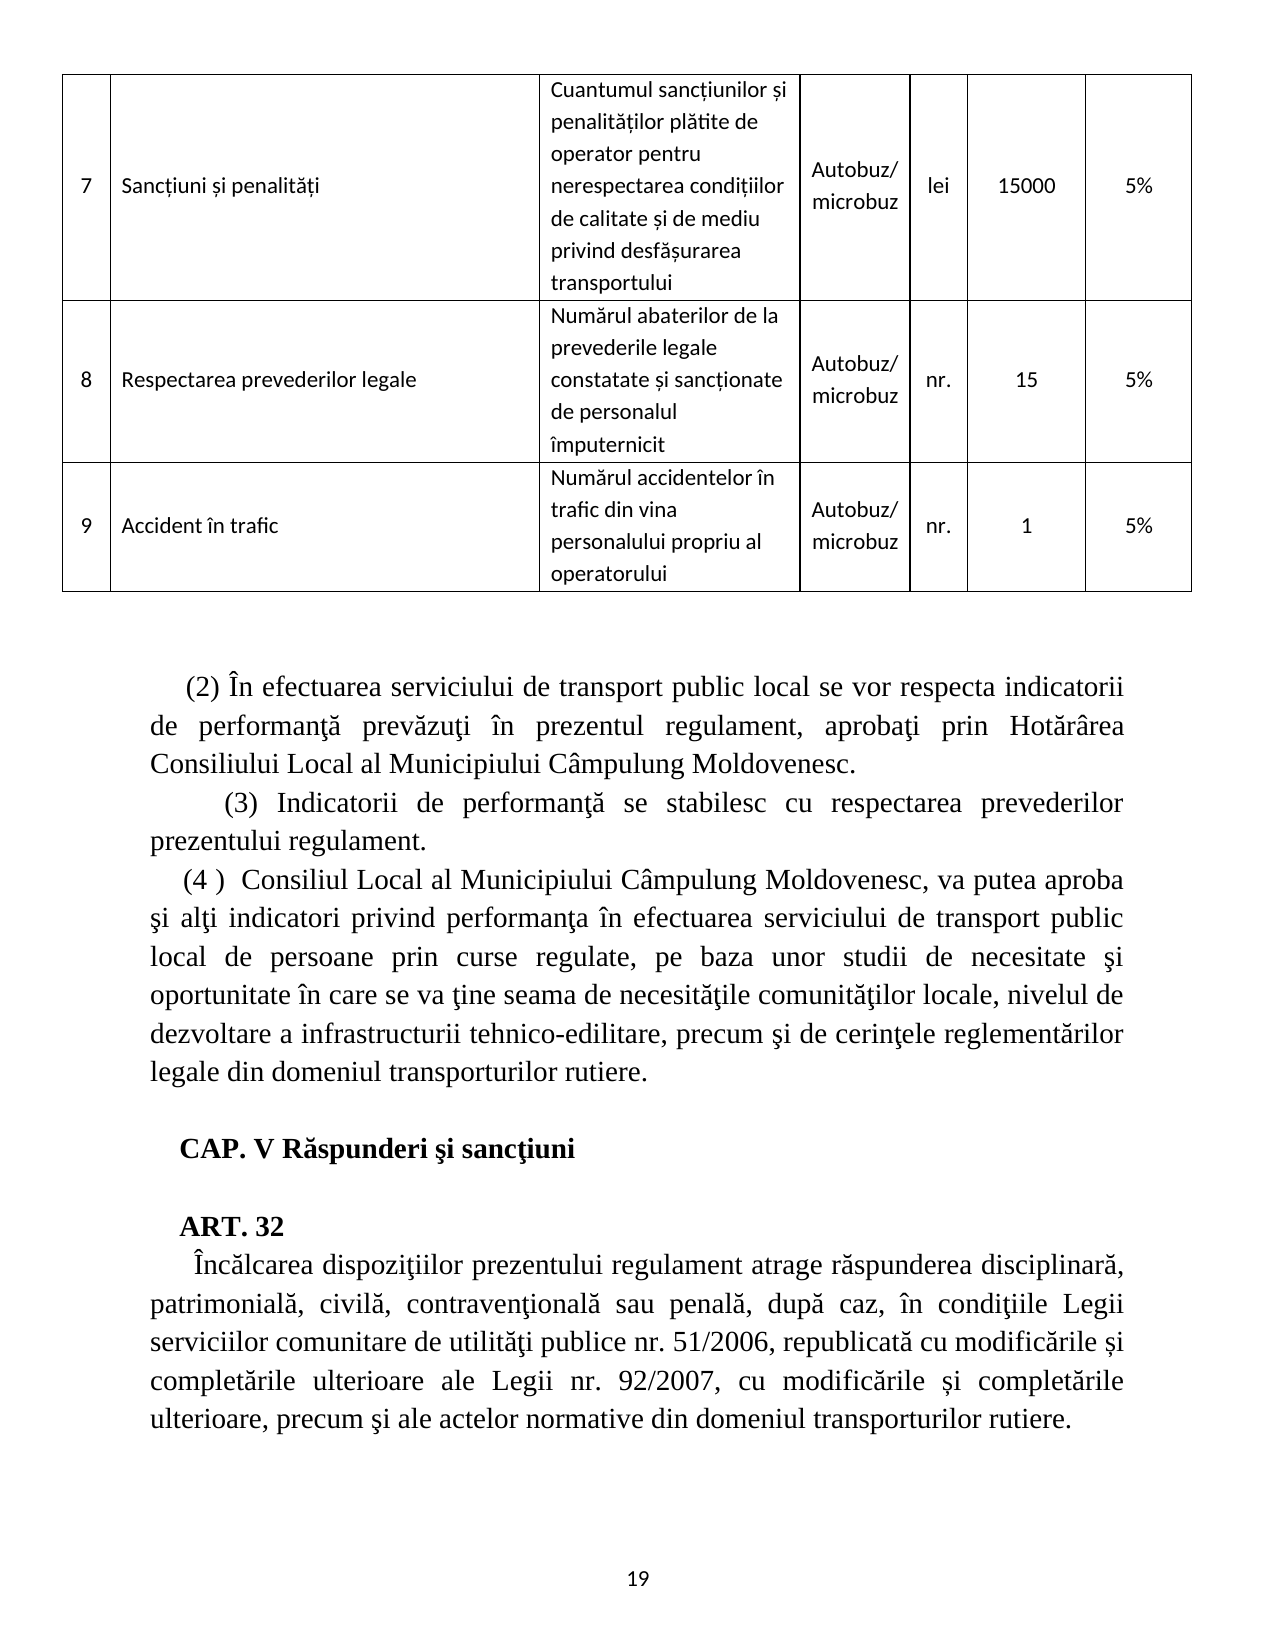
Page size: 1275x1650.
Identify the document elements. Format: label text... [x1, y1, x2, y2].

table_cell 15000 [968, 75, 1085, 300]
table_cell Sancțiuni și penalități [111, 75, 539, 300]
text CAP. V Răspunderi şi sancţiuni [150, 1132, 1125, 1165]
table_cell lei [911, 75, 967, 300]
table_cell Respectarea prevederilor legale [111, 301, 539, 462]
table_cell 15 [968, 301, 1085, 462]
table_cell 9 [63, 463, 110, 591]
table_cell 1 [968, 463, 1085, 591]
table_cell Numărul accidentelor în trafic din vina personalului propriu al operatorului [540, 463, 799, 591]
table_cell nr. [911, 463, 967, 591]
table_cell 7 [63, 75, 110, 300]
table_cell Autobuz/ microbuz [801, 463, 909, 591]
text (4 ) Consiliul Local al Municipiului Câmpulung Moldovenesc, va putea aproba şi alţi indicatori privind performanţa în efectuarea serviciului de transport public local de persoane prin curse regulate, pe baza unor studii de necesitate şi oportunitate în care se va ţine seama de necesităţile comunităţilor locale, nivelul de dezvoltare a infrastructurii tehnico-edilitare, precum şi de cerinţele reglementărilor legale din domeniul transporturilor rutiere. [150, 862, 1125, 1088]
table_cell Autobuz/ microbuz [801, 75, 909, 300]
table_cell Cuantumul sancțiunilor și penalităților plătite de operator pentru nerespectarea condițiilor de calitate și de mediu privind desfășurarea transportului [540, 75, 799, 300]
table_cell Accident în trafic [111, 463, 539, 591]
text ART. 32 [150, 1209, 1125, 1242]
table_cell 5% [1086, 301, 1191, 462]
table_cell Numărul abaterilor de la prevederile legale constatate și sancționate de personalul împuternicit [540, 301, 799, 462]
text (3) Indicatorii de performanţă se stabilesc cu respectarea prevederilor prezentului regulament. [150, 785, 1125, 857]
table_cell 8 [63, 301, 110, 462]
table_cell Autobuz/ microbuz [801, 301, 909, 462]
text (2) În efectuarea serviciului de transport public local se vor respecta indicatorii de performanţă prevăzuţi în prezentul regulament, aprobaţi prin Hotărârea Consiliului Local al Municipiului Câmpulung Moldovenesc. [150, 669, 1125, 780]
table_cell nr. [911, 301, 967, 462]
table_cell 5% [1086, 463, 1191, 591]
text Încălcarea dispoziţiilor prezentului regulament atrage răspunderea disciplinară, patrimonială, civilă, contravenţională sau penală, după caz, în condiţiile Legii serviciilor comunitare de utilităţi publice nr. 51/2006, republicată cu modificările și completările ulterioare ale Legii nr. 92/2007, cu modificările și completările ulterioare, precum şi ale actelor normative din domeniul transporturilor rutiere. [150, 1247, 1125, 1435]
table_cell 5% [1086, 75, 1191, 300]
